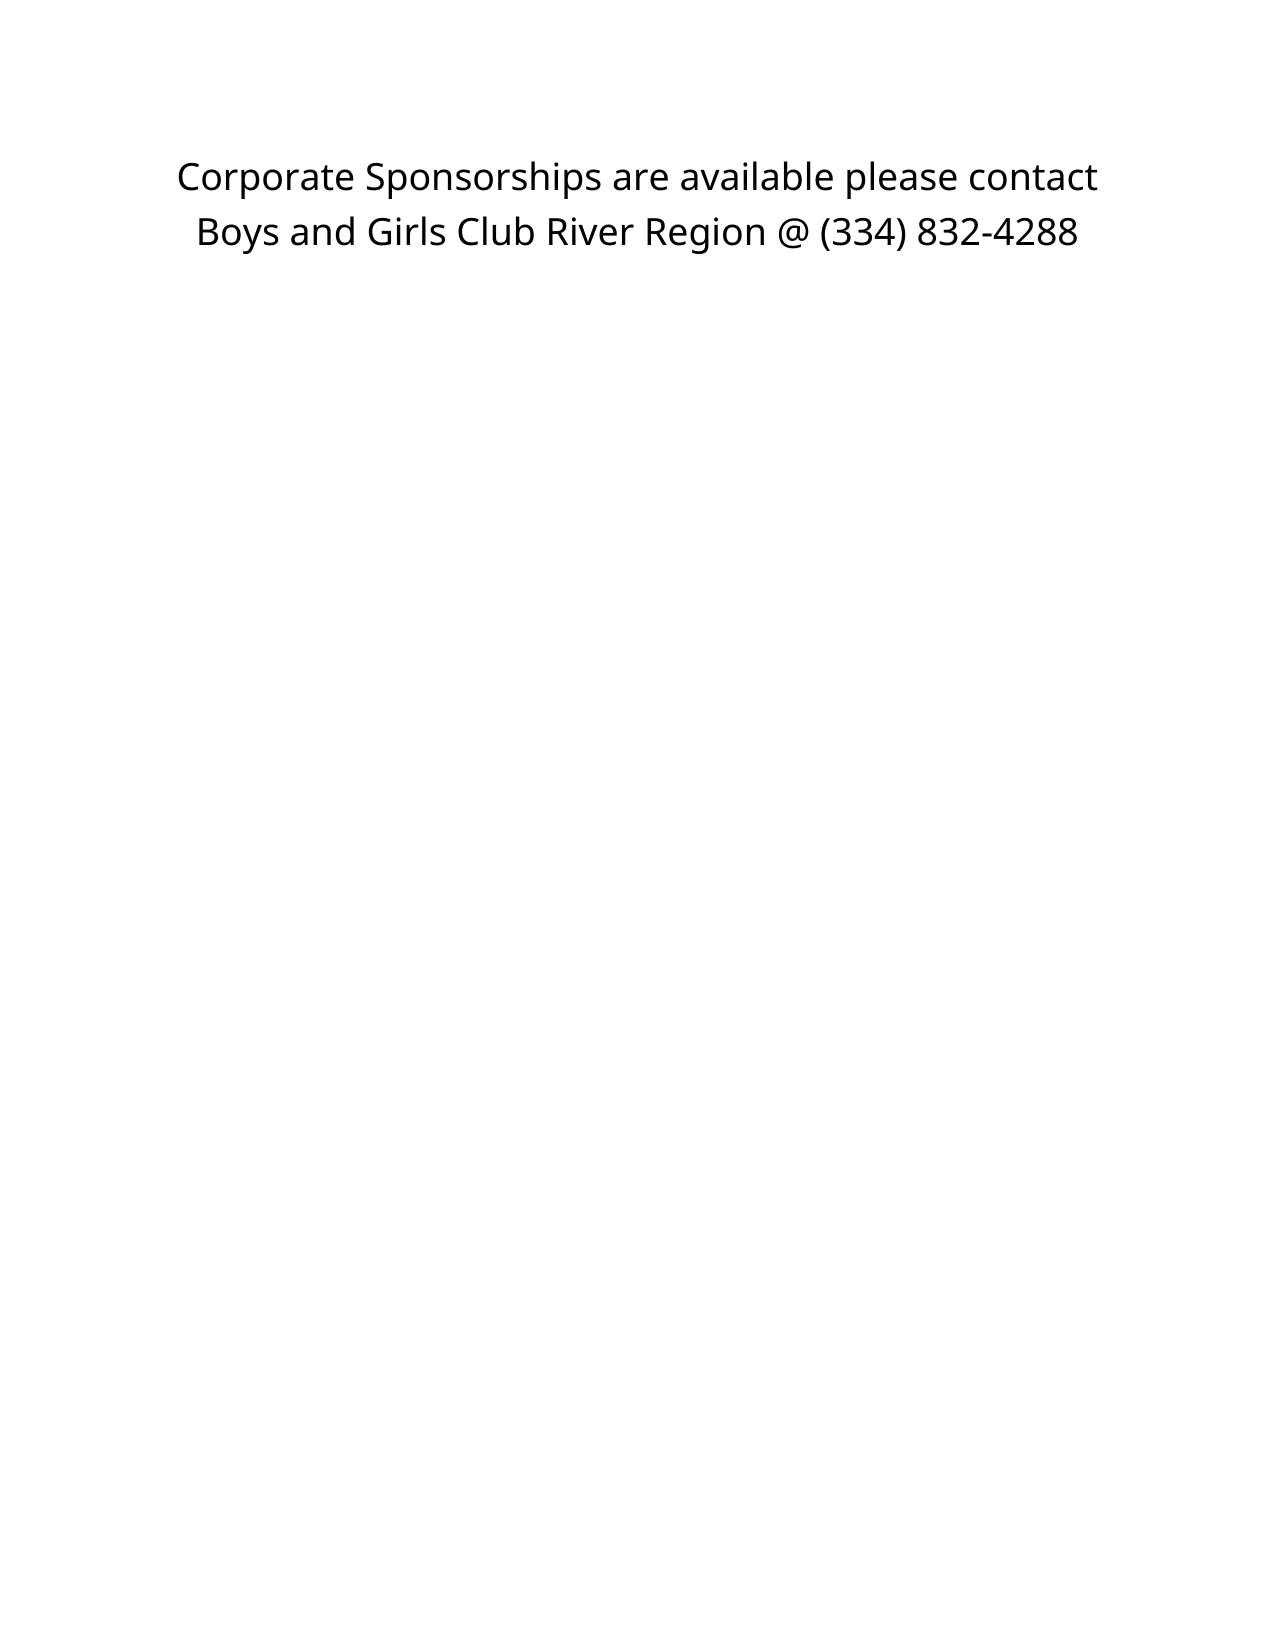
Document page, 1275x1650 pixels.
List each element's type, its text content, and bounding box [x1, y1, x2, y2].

text Corporate Sponsorships are available please contact Boys and Girls Club River Region @ (334) 832-4288 [150, 150, 1125, 256]
